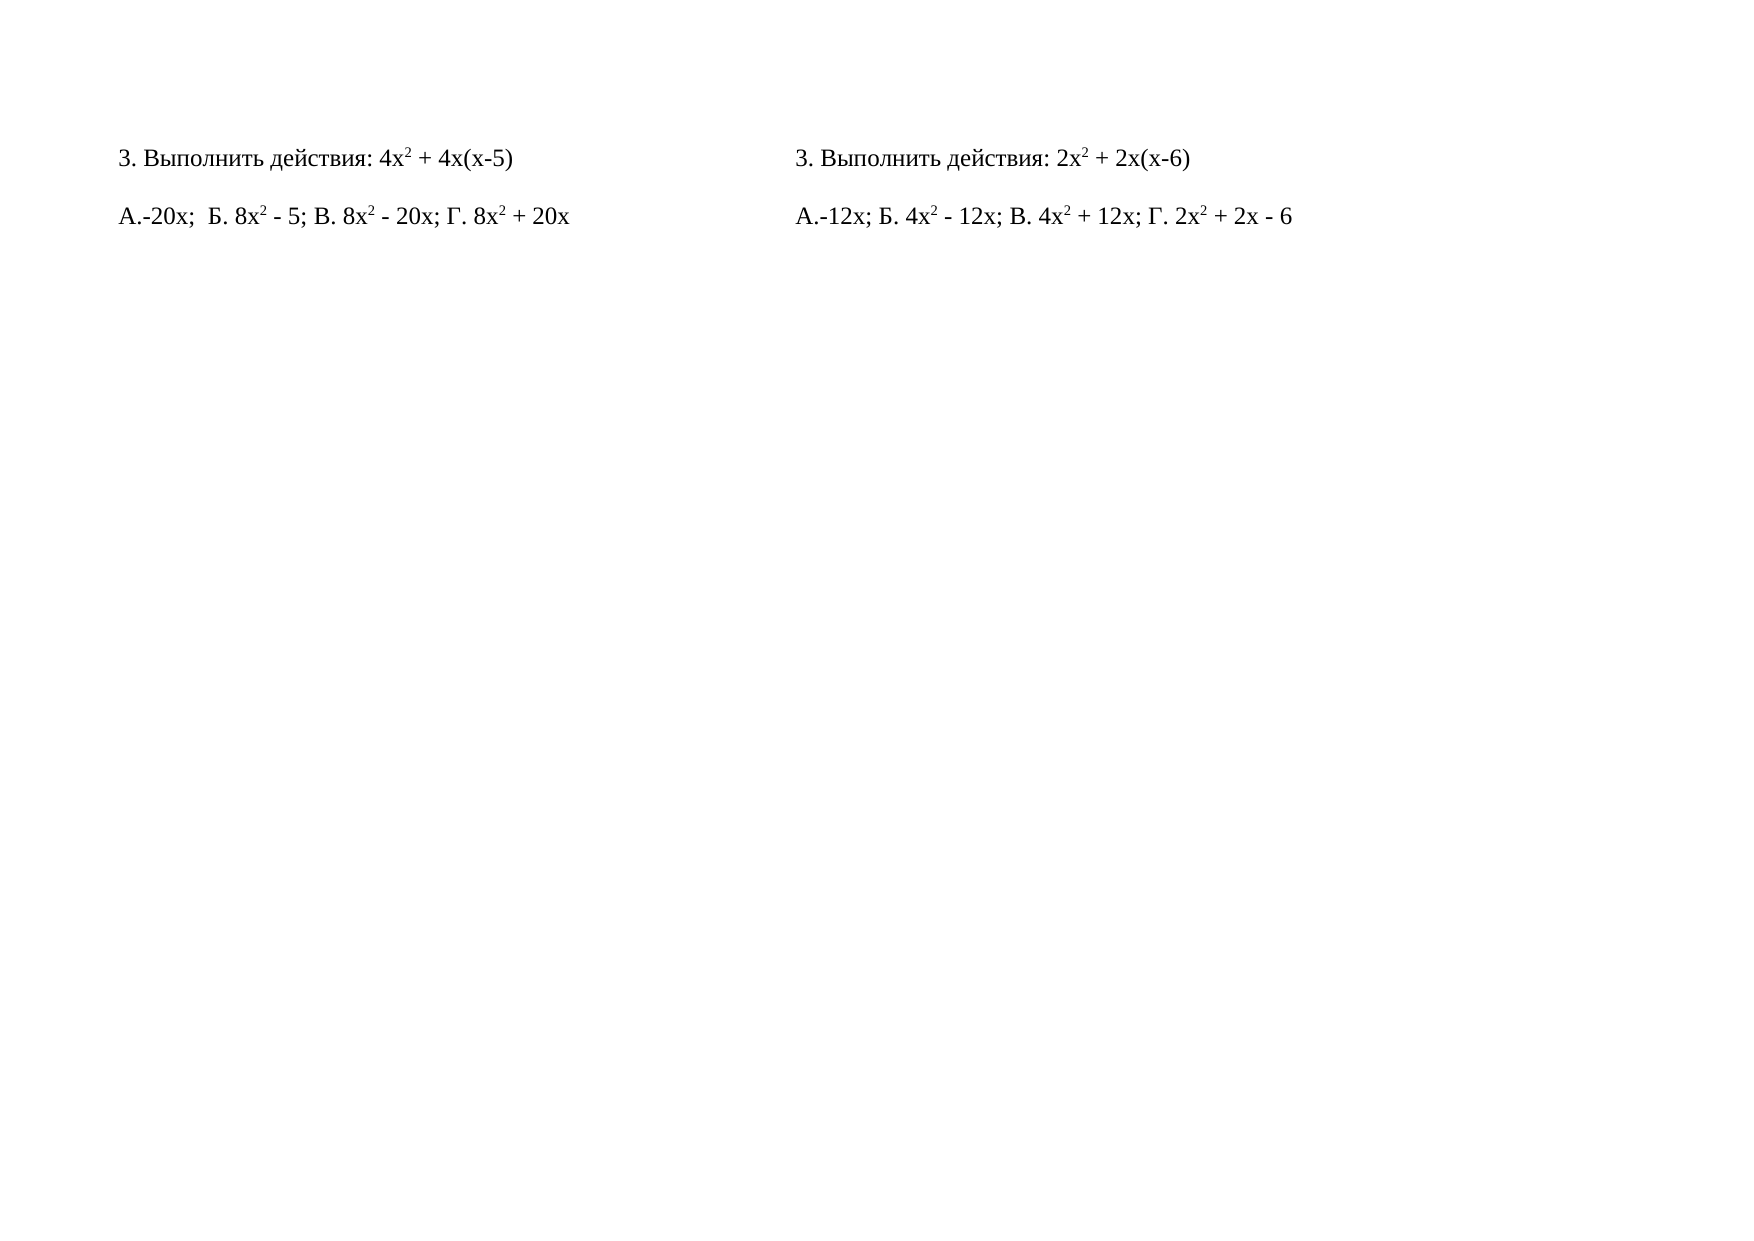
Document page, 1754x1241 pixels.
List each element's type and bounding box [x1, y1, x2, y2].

table_cell [107, 104, 784, 241]
table_cell [784, 104, 1464, 241]
